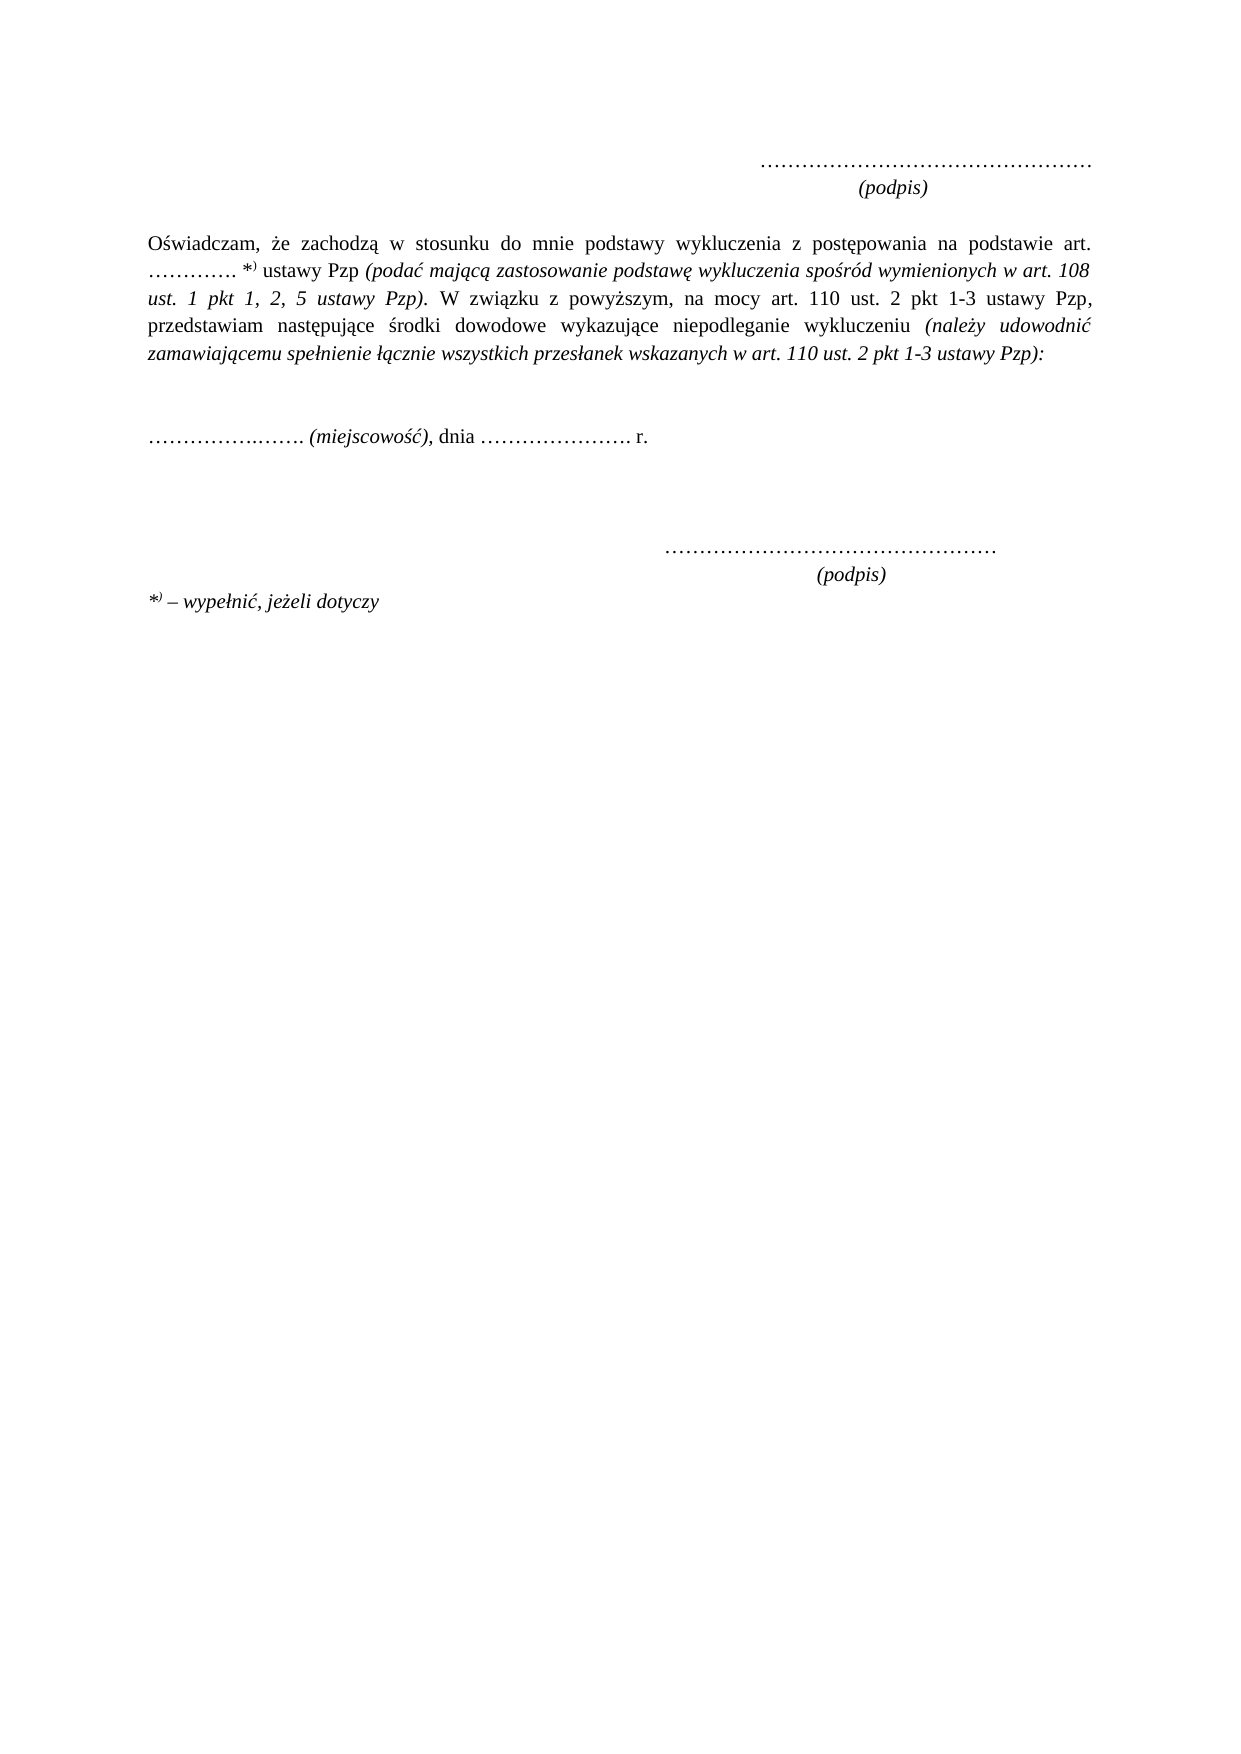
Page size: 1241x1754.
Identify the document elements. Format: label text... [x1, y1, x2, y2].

text Oświadczam, że zachodzą w stosunku do mnie podstawy wykluczenia z postępowania na podstawie art. …………. *) ustawy Pzp (podać mającą zastosowanie podstawę wykluczenia spośród wymienionych w art. 108 ust. 1 pkt 1, 2, 5 ustawy Pzp). W związku z powyższym, na mocy art. 110 ust. 2 pkt 1-3 ustawy Pzp, przedstawiam następujące środki dowodowe wykazujące niepodleganie wykluczeniu (należy udowodnić zamawiającemu spełnienie łącznie wszystkich przesłanek wskazanych w art. 110 ust. 2 pkt 1-3 ustawy Pzp): [148, 230, 1093, 365]
text (podpis) [738, 175, 1093, 199]
text ………………………………………… [148, 534, 1093, 558]
text *) – wypełnić, jeżeli dotyczy [148, 589, 1093, 613]
text …………….……. (miejscowość), dnia …………………. r. [148, 424, 1093, 448]
text (podpis) [738, 562, 1093, 586]
text ………………………………………… [148, 148, 1093, 172]
